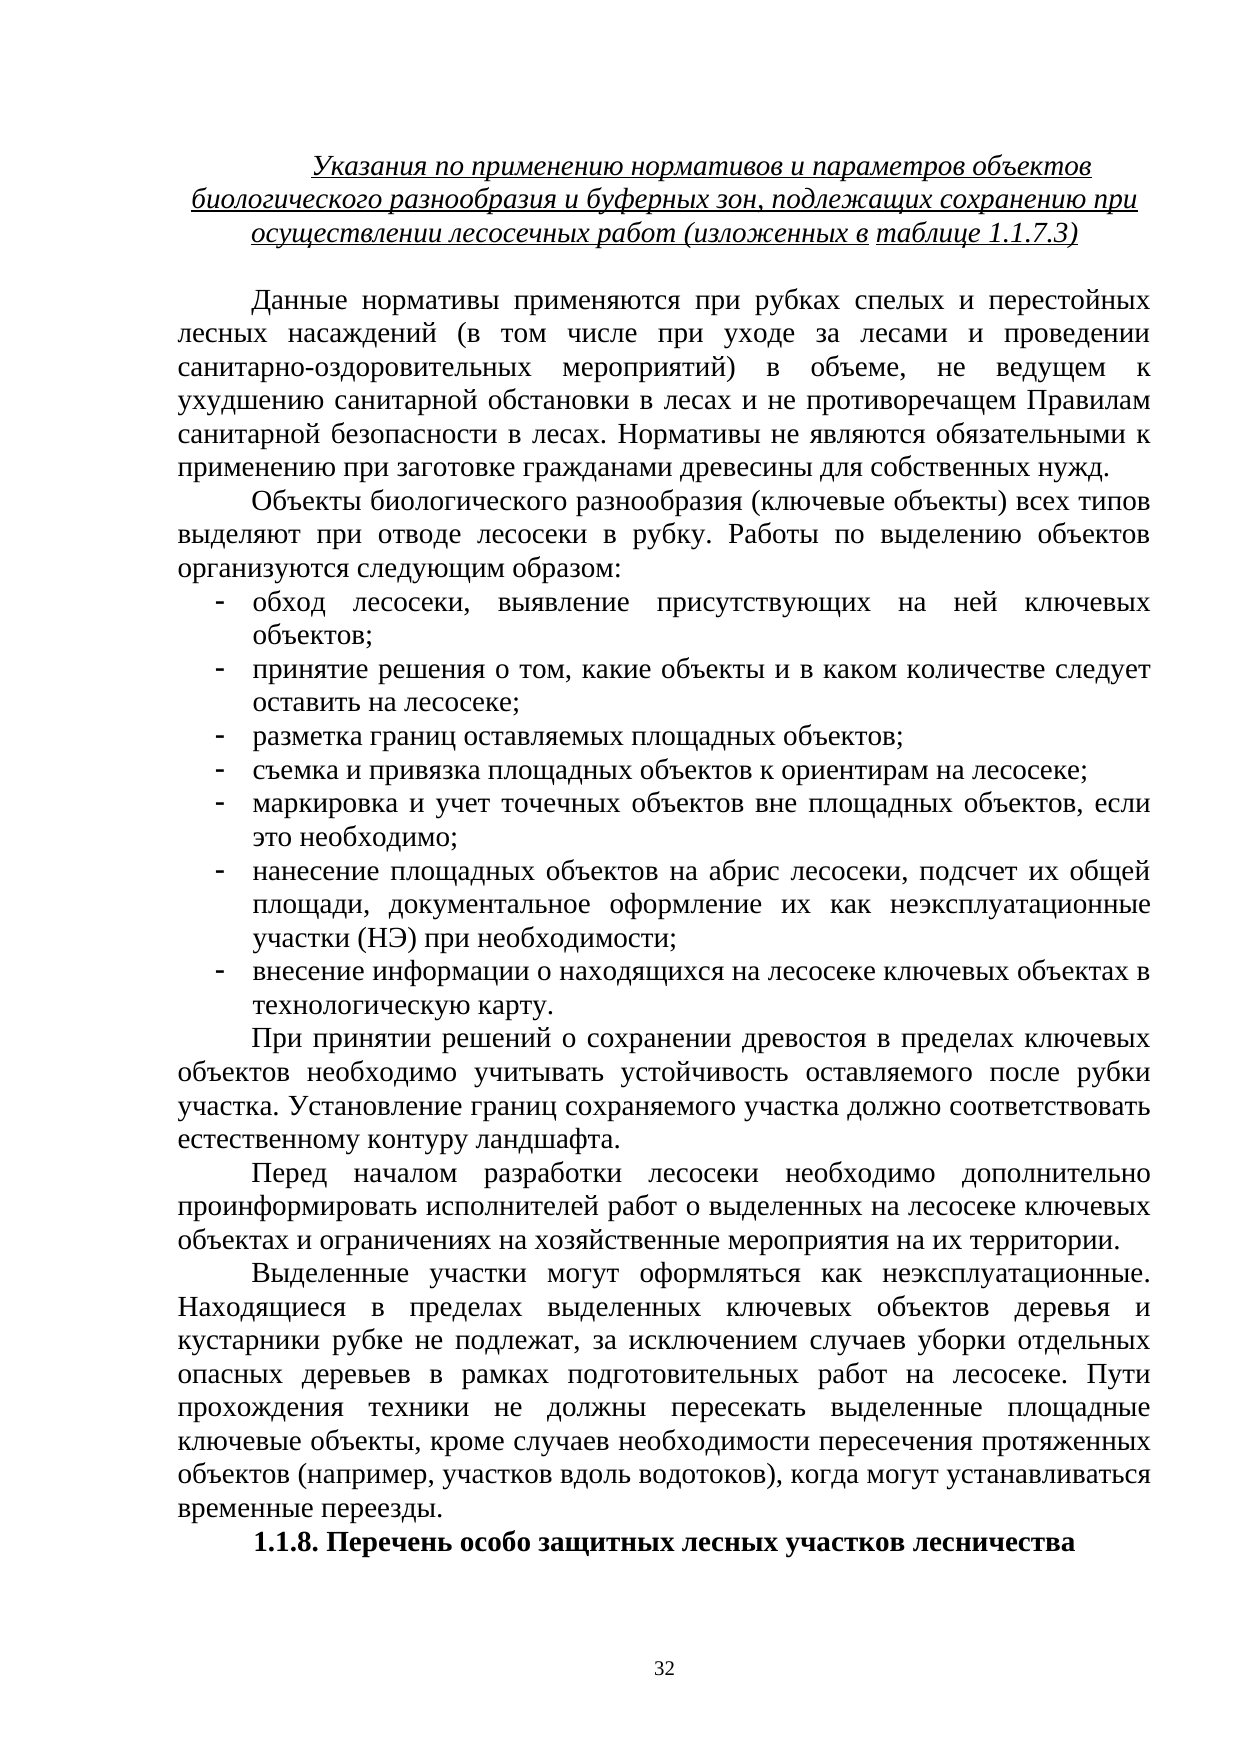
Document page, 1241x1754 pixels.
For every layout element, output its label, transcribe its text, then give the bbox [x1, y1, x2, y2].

list внесение информации о находящихся на лесосеке ключевых объектах в технологическую карту. [215, 953, 1152, 1021]
text Указания по применению нормативов и параметров объектов биологического разнообразия и буферных зон, подлежащих сохранению при осуществлении лесосечных работ (изложенных в таблице 1.1.7.3) [177, 148, 1152, 248]
text Объекты биологического разнообразия (ключевые объекты) всех типов выделяют при отводе лесосеки в рубку. Работы по выделению объектов организуются следующим образом: [177, 483, 1152, 584]
text Выделенные участки могут оформляться как неэксплуатационные. Находящиеся в пределах выделенных ключевых объектов деревья и кустарники рубке не подлежат, за исключением случаев уборки отдельных опасных деревьев в рамках подготовительных работ на лесосеке. Пути прохождения техники не должны пересекать выделенные площадные ключевые объекты, кроме случаев необходимости пересечения протяженных объектов (например, участков вдоль водотоков), когда могут устанавливаться временные переезды. [177, 1255, 1152, 1524]
list принятие решения о том, какие объекты и в каком количестве следует оставить на лесосеке; [215, 651, 1152, 718]
list нанесение площадных объектов на абрис лесосеки, подсчет их общей площади, документальное оформление их как неэксплуатационные участки (НЭ) при необходимости; [215, 853, 1152, 953]
list маркировка и учет точечных объектов вне площадных объектов, если это необходимо; [215, 785, 1152, 853]
list разметка границ оставляемых площадных объектов; [215, 718, 1152, 752]
text При принятии решений о сохранении древостоя в пределах ключевых объектов необходимо учитывать устойчивость оставляемого после рубки участка. Установление границ сохраняемого участка должно соответствовать естественному контуру ландшафта. [177, 1021, 1152, 1155]
list съемка и привязка площадных объектов к ориентирам на лесосеке; [215, 752, 1152, 785]
text Данные нормативы применяются при рубках спелых и перестойных лесных насаждений (в том числе при уходе за лесами и проведении санитарно-оздоровительных мероприятий) в объеме, не ведущем к ухудшению санитарной обстановки в лесах и не противоречащем Правилам санитарной безопасности в лесах. Нормативы не являются обязательными к применению при заготовке гражданами древесины для собственных нужд. [177, 282, 1152, 483]
subtitle 1.1.8. Перечень особо защитных лесных участков лесничества [177, 1524, 1152, 1557]
text Перед началом разработки лесосеки необходимо дополнительно проинформировать исполнителей работ о выделенных на лесосеке ключевых объектах и ограничениях на хозяйственные мероприятия на их территории. [177, 1155, 1152, 1255]
list обход лесосеки, выявление присутствующих на ней ключевых объектов; [215, 584, 1152, 651]
